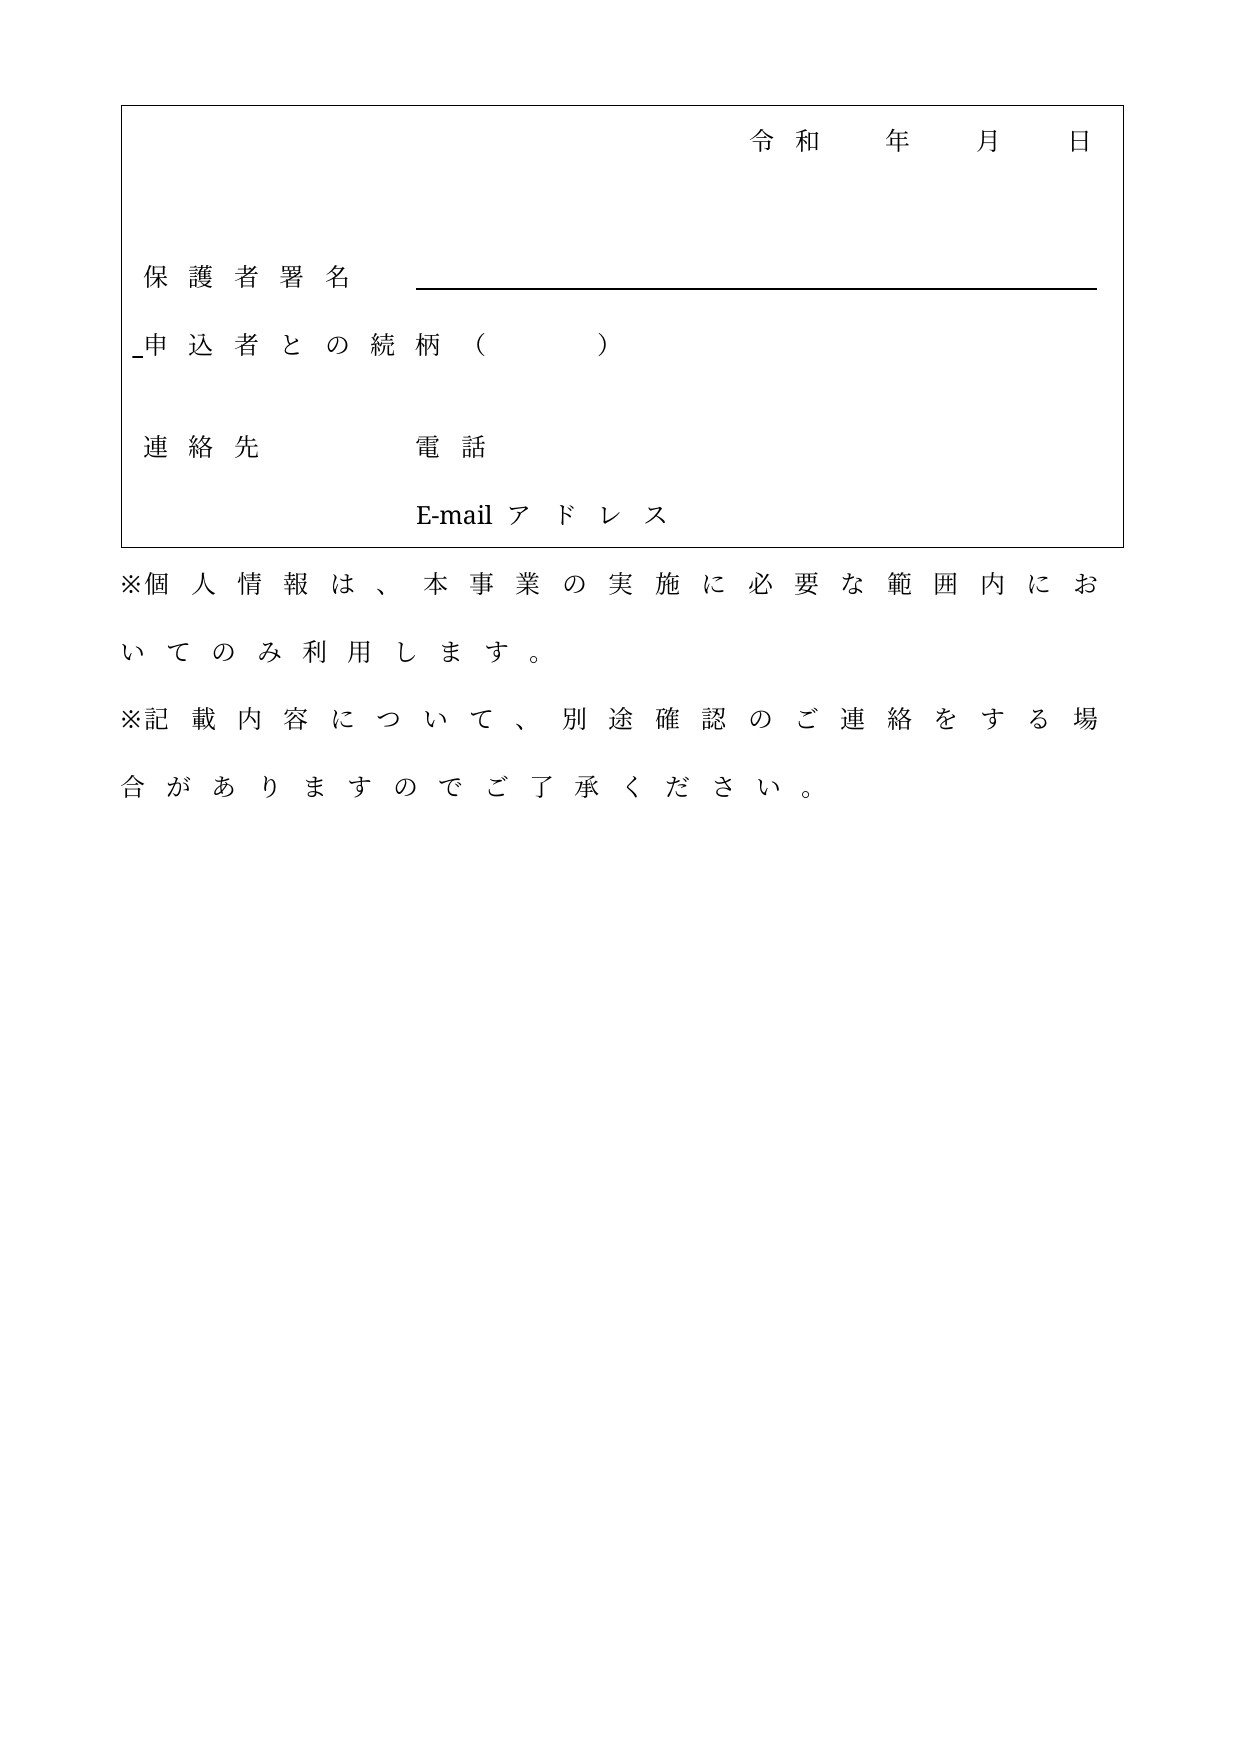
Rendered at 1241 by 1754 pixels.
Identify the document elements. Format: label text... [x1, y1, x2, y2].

text ※個人情報は、本事業の実施に必要な範囲内においてのみ利用します。 [121, 548, 1120, 684]
text ※記載内容について、別途確認のご連絡をする場合がありますのでご了承ください。 [121, 684, 1120, 820]
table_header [122, 106, 1123, 547]
